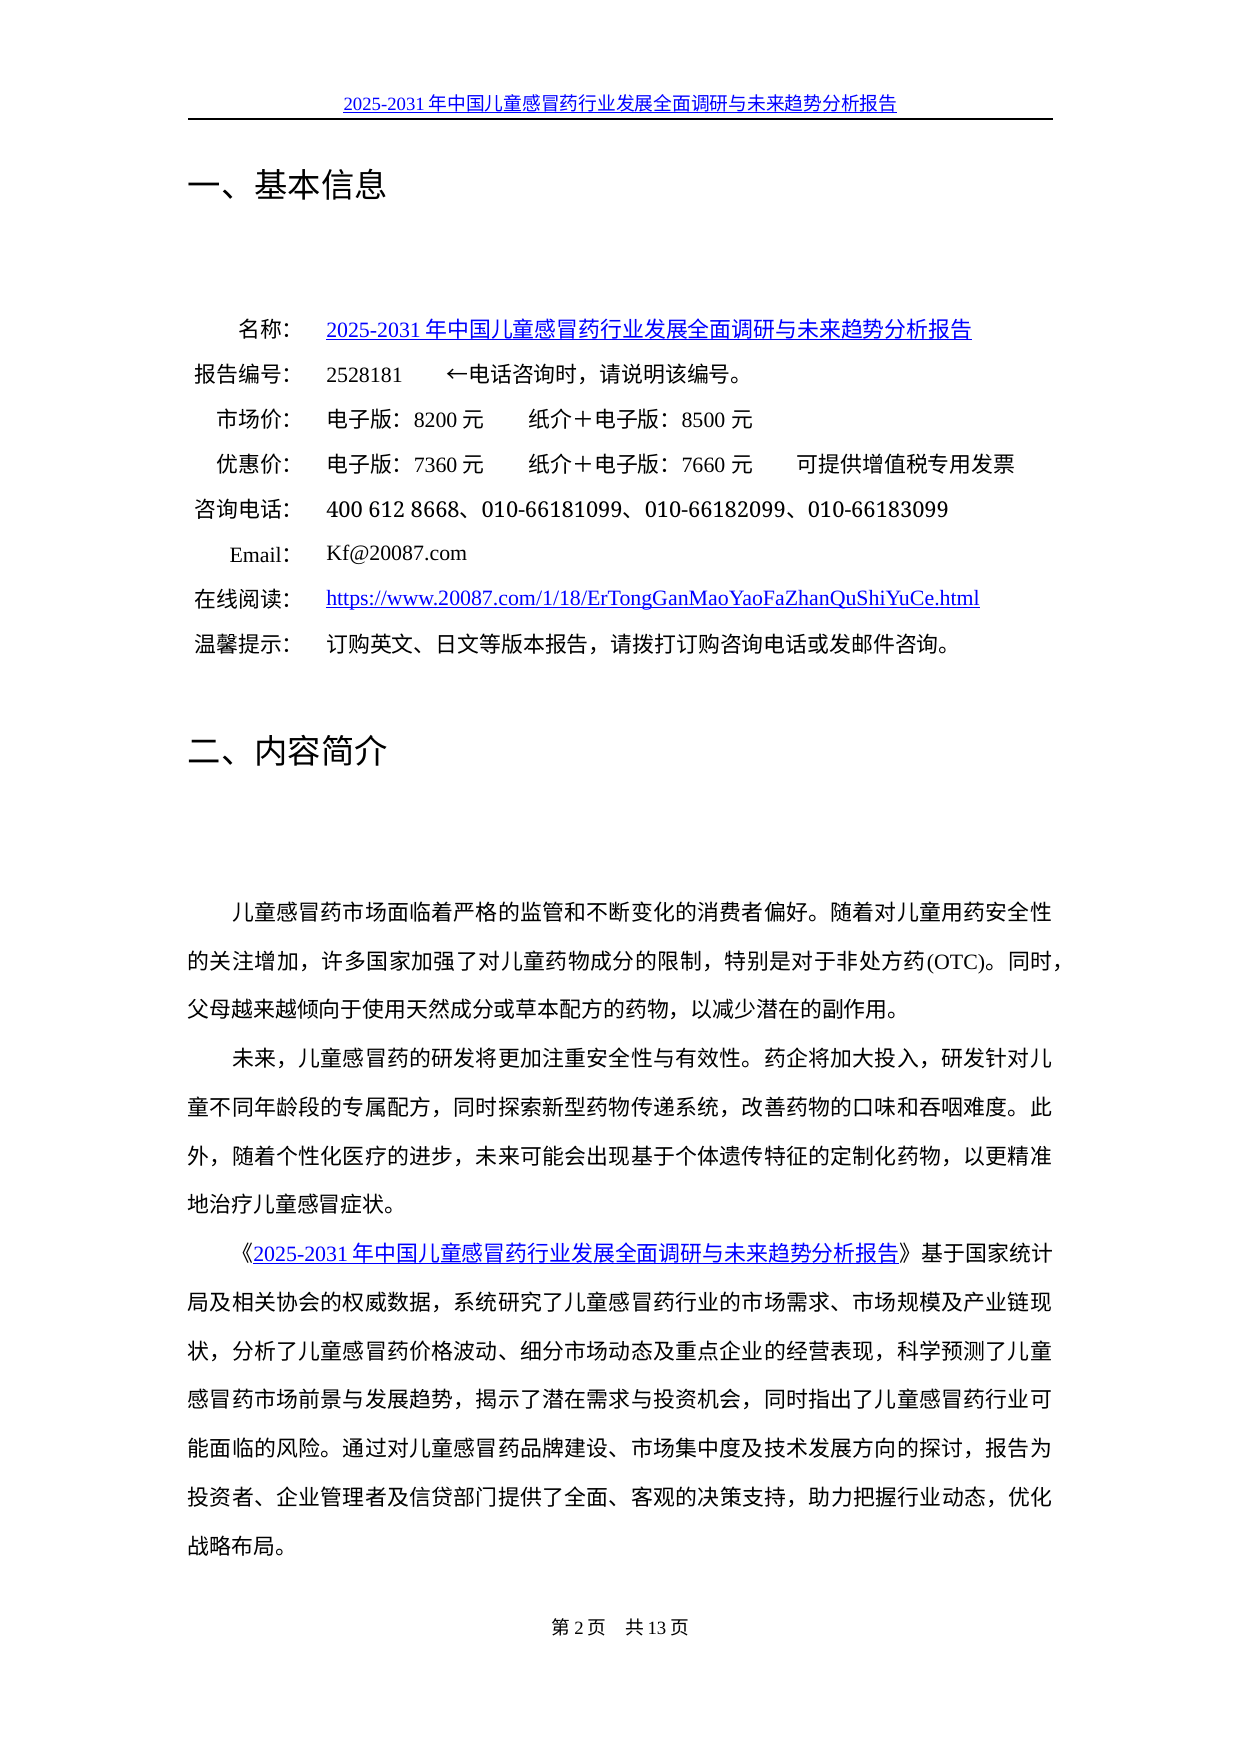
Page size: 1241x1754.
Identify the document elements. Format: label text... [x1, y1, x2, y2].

table_cell 订购英文、日文等版本报告，请拨打订购咨询电话或发邮件咨询。 [315, 627, 1073, 672]
table_cell 咨询电话： [167, 492, 315, 537]
table_cell 电子版：8200 元 纸介＋电子版：8500 元 [315, 402, 1073, 447]
table_cell 优惠价： [167, 447, 315, 492]
table_cell 2528181 ←电话咨询时，请说明该编号。 [315, 357, 1073, 402]
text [187, 894, 1053, 1561]
table_cell 在线阅读： [167, 582, 315, 627]
table_cell 市场价： [167, 402, 315, 447]
table_cell Kf@20087.com [315, 537, 1073, 582]
title 一、基本信息 [187, 150, 1053, 215]
table_cell Email： [167, 537, 315, 582]
table_cell 400 612 8668、010-66181099、010-66182099、010-66183099 [315, 492, 1073, 537]
table_cell 温馨提示： [167, 627, 315, 672]
table_cell 报告编号： [167, 357, 315, 402]
table_header 名称： [167, 312, 315, 357]
table_cell [315, 582, 1073, 627]
table_header 2025-2031年中国儿童感冒药行业发展全面调研与未来趋势分析报告 [315, 312, 1073, 357]
table_cell 电子版：7360 元 纸介＋电子版：7660 元 可提供增值税专用发票 [315, 447, 1073, 492]
title 二、内容简介 [187, 717, 1053, 782]
